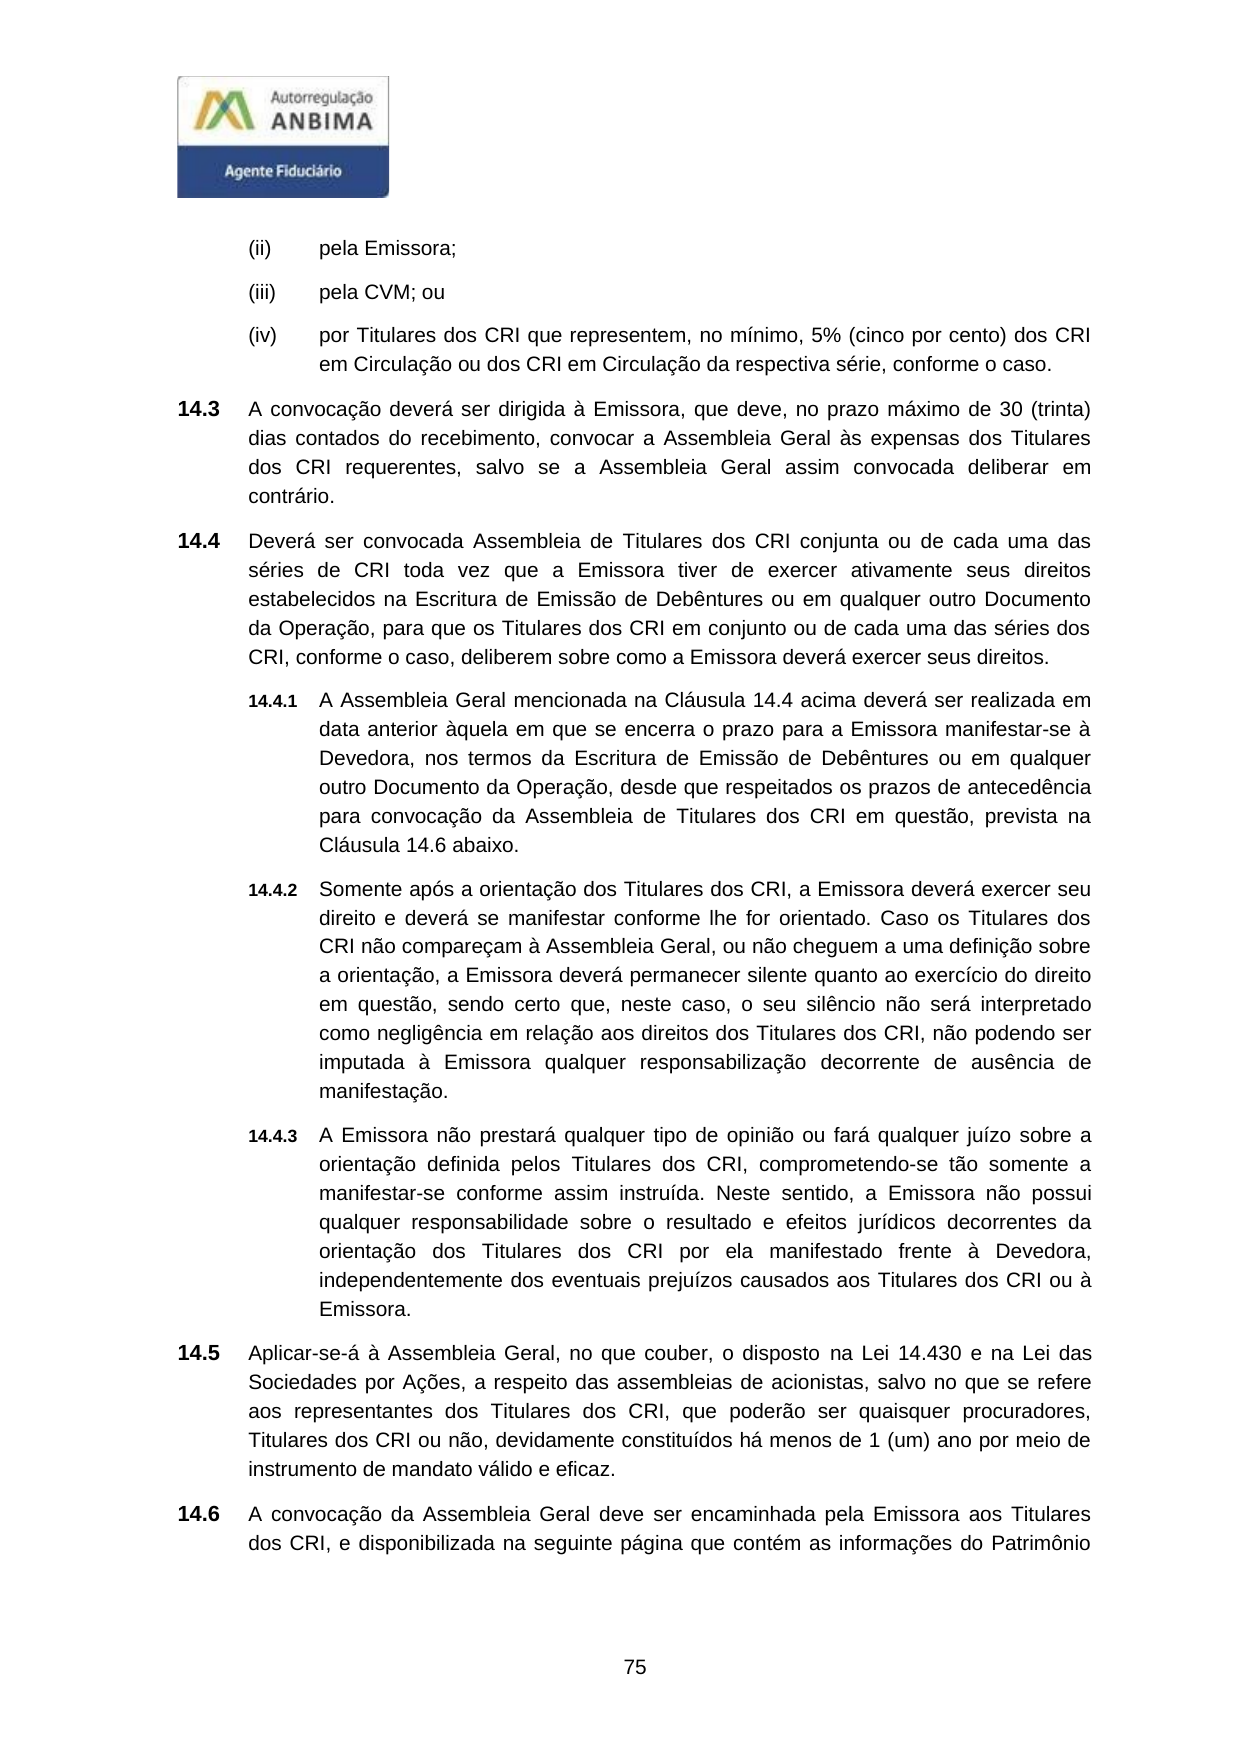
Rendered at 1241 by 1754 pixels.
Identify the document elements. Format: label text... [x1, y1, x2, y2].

text A Assembleia Geral mencionada na Cláusula 14.4 acima deverá ser realizada em data anterior àquela em que se encerra o prazo para a Emissora manifestar-se à Devedora, nos termos da Escritura de Emissão de Debêntures ou em qualquer outro Documento da Operação, desde que respeitados os prazos de antecedência para convocação da Assembleia de Titulares dos CRI em questão, prevista na Cláusula 14.6 abaixo. [248, 688, 1092, 857]
text pela Emissora; [248, 236, 1092, 260]
text pela CVM; ou [248, 280, 1092, 304]
text por Titulares dos CRI que representem, no mínimo, 5% (cinco por cento) dos CRI em Circulação ou dos CRI em Circulação da respectiva série, conforme o caso. [248, 323, 1092, 376]
text A Emissora não prestará qualquer tipo de opinião ou fará qualquer juízo sobre a orientação definida pelos Titulares dos CRI, comprometendo-se tão somente a manifestar-se conforme assim instruída. Neste sentido, a Emissora não possui qualquer responsabilidade sobre o resultado e efeitos jurídicos decorrentes da orientação dos Titulares dos CRI por ela manifestado frente à Devedora, independentemente dos eventuais prejuízos causados aos Titulares dos CRI ou à Emissora. [248, 1123, 1092, 1320]
text Somente após a orientação dos Titulares dos CRI, a Emissora deverá exercer seu direito e deverá se manifestar conforme lhe for orientado. Caso os Titulares dos CRI não compareçam à Assembleia Geral, ou não cheguem a uma definição sobre a orientação, a Emissora deverá permanecer silente quanto ao exercício do direito em questão, sendo certo que, neste caso, o seu silêncio não será interpretado como negligência em relação aos direitos dos Titulares dos CRI, não podendo ser imputada à Emissora qualquer responsabilização decorrente de ausência de manifestação. [248, 876, 1092, 1103]
text Aplicar-se-á à Assembleia Geral, no que couber, o disposto na Lei 14.430 e na Lei das Sociedades por Ações, a respeito das assembleias de acionistas, salvo no que se refere aos representantes dos Titulares dos CRI, que poderão ser quaisquer procuradores, Titulares dos CRI ou não, devidamente constituídos há menos de 1 (um) ano por meio de instrumento de mandato válido e eficaz. [177, 1340, 1092, 1481]
picture [177, 76, 390, 198]
text Deverá ser convocada Assembleia de Titulares dos CRI conjunta ou de cada uma das séries de CRI toda vez que a Emissora tiver de exercer ativamente seus direitos estabelecidos na Escritura de Emissão de Debêntures ou em qualquer outro Documento da Operação, para que os Titulares dos CRI em conjunto ou de cada uma das séries dos CRI, conforme o caso, deliberem sobre como a Emissora deverá exercer seus direitos. [177, 527, 1092, 668]
text A convocação deverá ser dirigida à Emissora, que deve, no prazo máximo de 30 (trinta) dias contados do recebimento, convocar a Assembleia Geral às expensas dos Titulares dos CRI requerentes, salvo se a Assembleia Geral assim convocada deliberar em contrário. [177, 396, 1092, 508]
